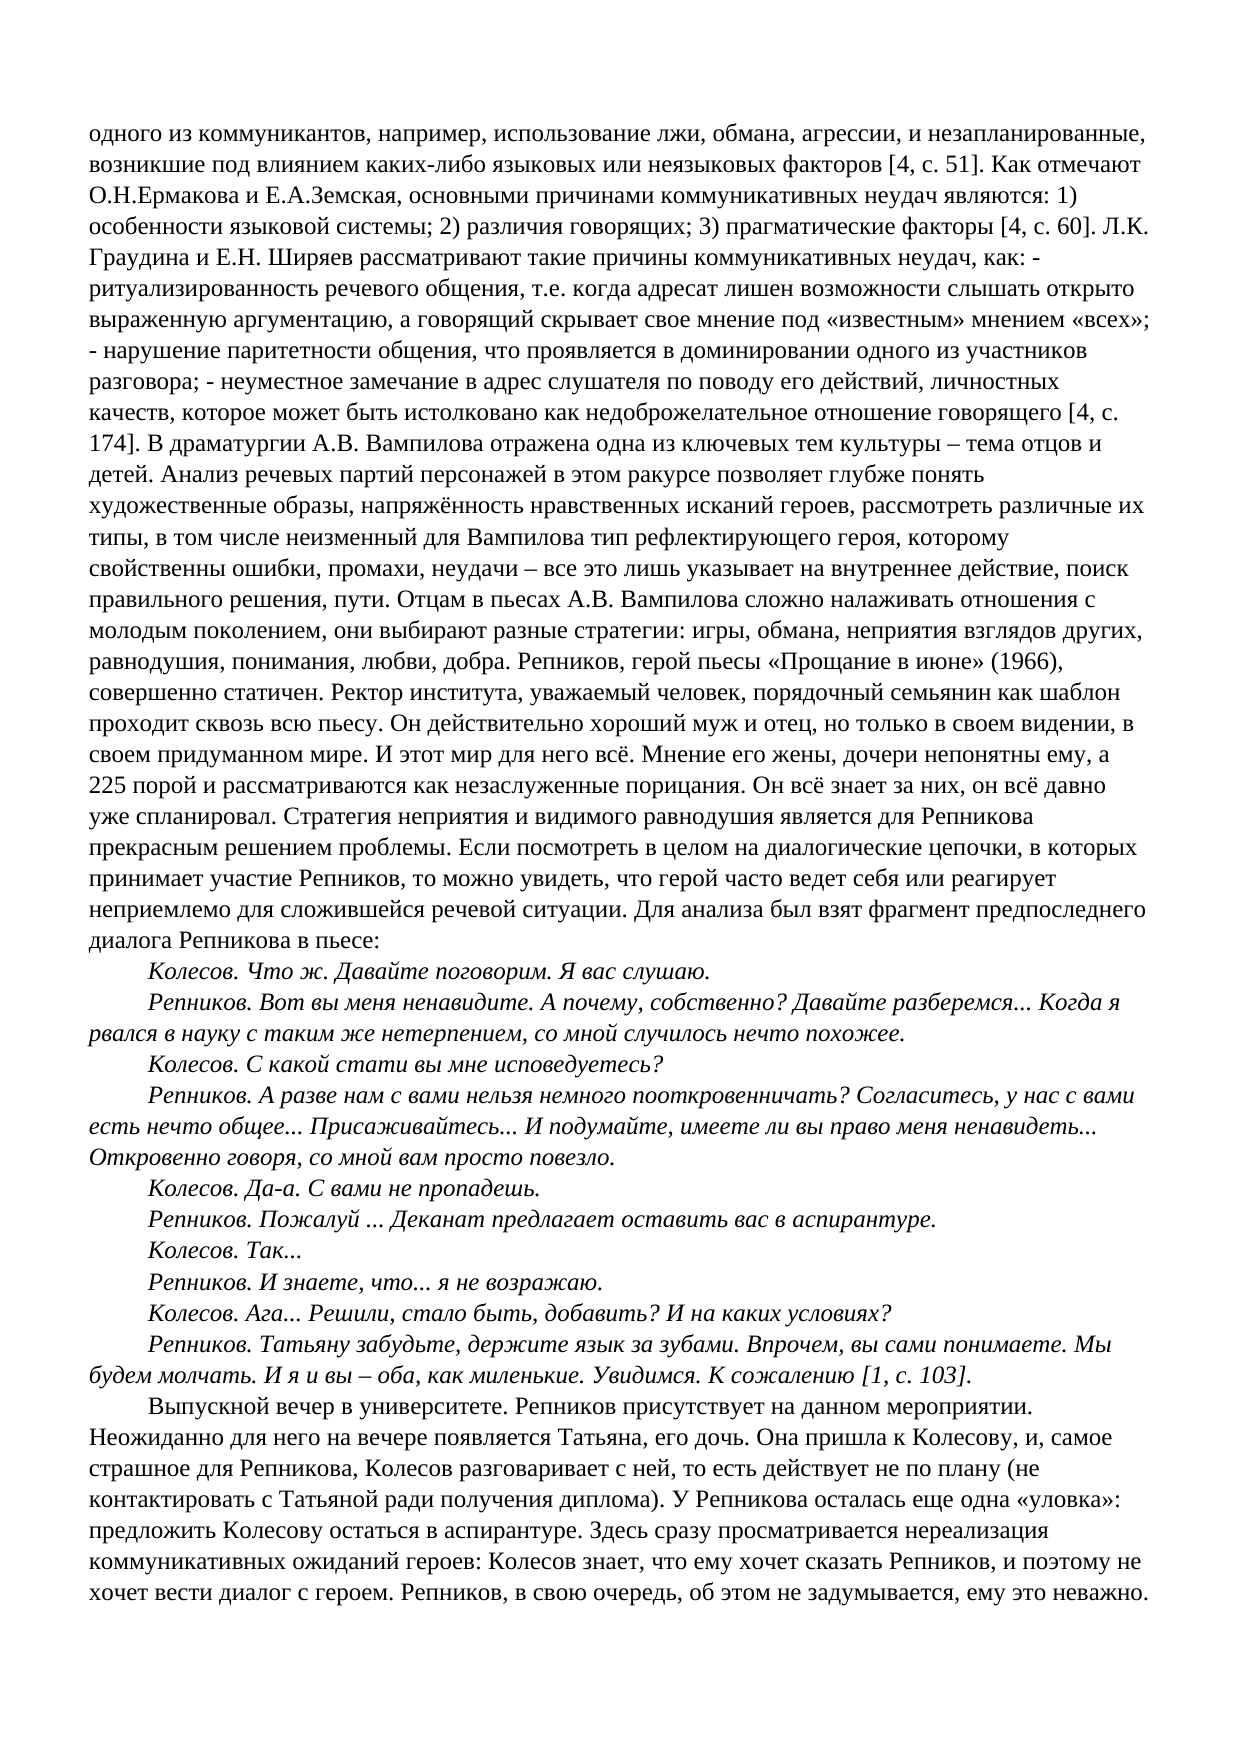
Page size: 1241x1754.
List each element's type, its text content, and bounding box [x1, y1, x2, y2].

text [88, 1391, 1152, 1606]
text Репников. Вот вы меня ненавидите. А почему, собственно? Давайте разберемся... Когда я рвался в науку с таким же нетерпением, со мной случилось нечто похожее. [88, 987, 1152, 1047]
text Репников. И знаете, что... я не возражаю. [88, 1267, 1152, 1295]
text Колесов. Ага... Решили, стало быть, добавить? И на каких условиях? [88, 1298, 1152, 1326]
text Колесов. Что ж. Давайте поговорим. Я вас слушаю. [88, 956, 1152, 985]
text Колесов. Да-а. С вами не пропадешь. [88, 1173, 1152, 1202]
text Репников. Татьяну забудьте, держите язык за зубами. Впрочем, вы сами понимаете. Мы будем молчать. И я и вы – оба, как миленькие. Увидимся. К сожалению [1, с. 103]. [88, 1329, 1152, 1388]
text Репников. А разве нам с вами нельзя немного пооткровенничать? Согласитесь, у нас с вами есть нечто общее... Присаживайтесь... И подумайте, имеете ли вы право меня ненавидеть... Откровенно говоря, со мной вам просто повезло. [88, 1080, 1152, 1171]
text Колесов. Так... [88, 1236, 1152, 1264]
text Репников. Пожалуй ... Деканат предлагает оставить вас в аспирантуре. [88, 1204, 1152, 1233]
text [88, 118, 1152, 954]
text Колесов. С какой стати вы мне исповедуетесь? [88, 1049, 1152, 1078]
